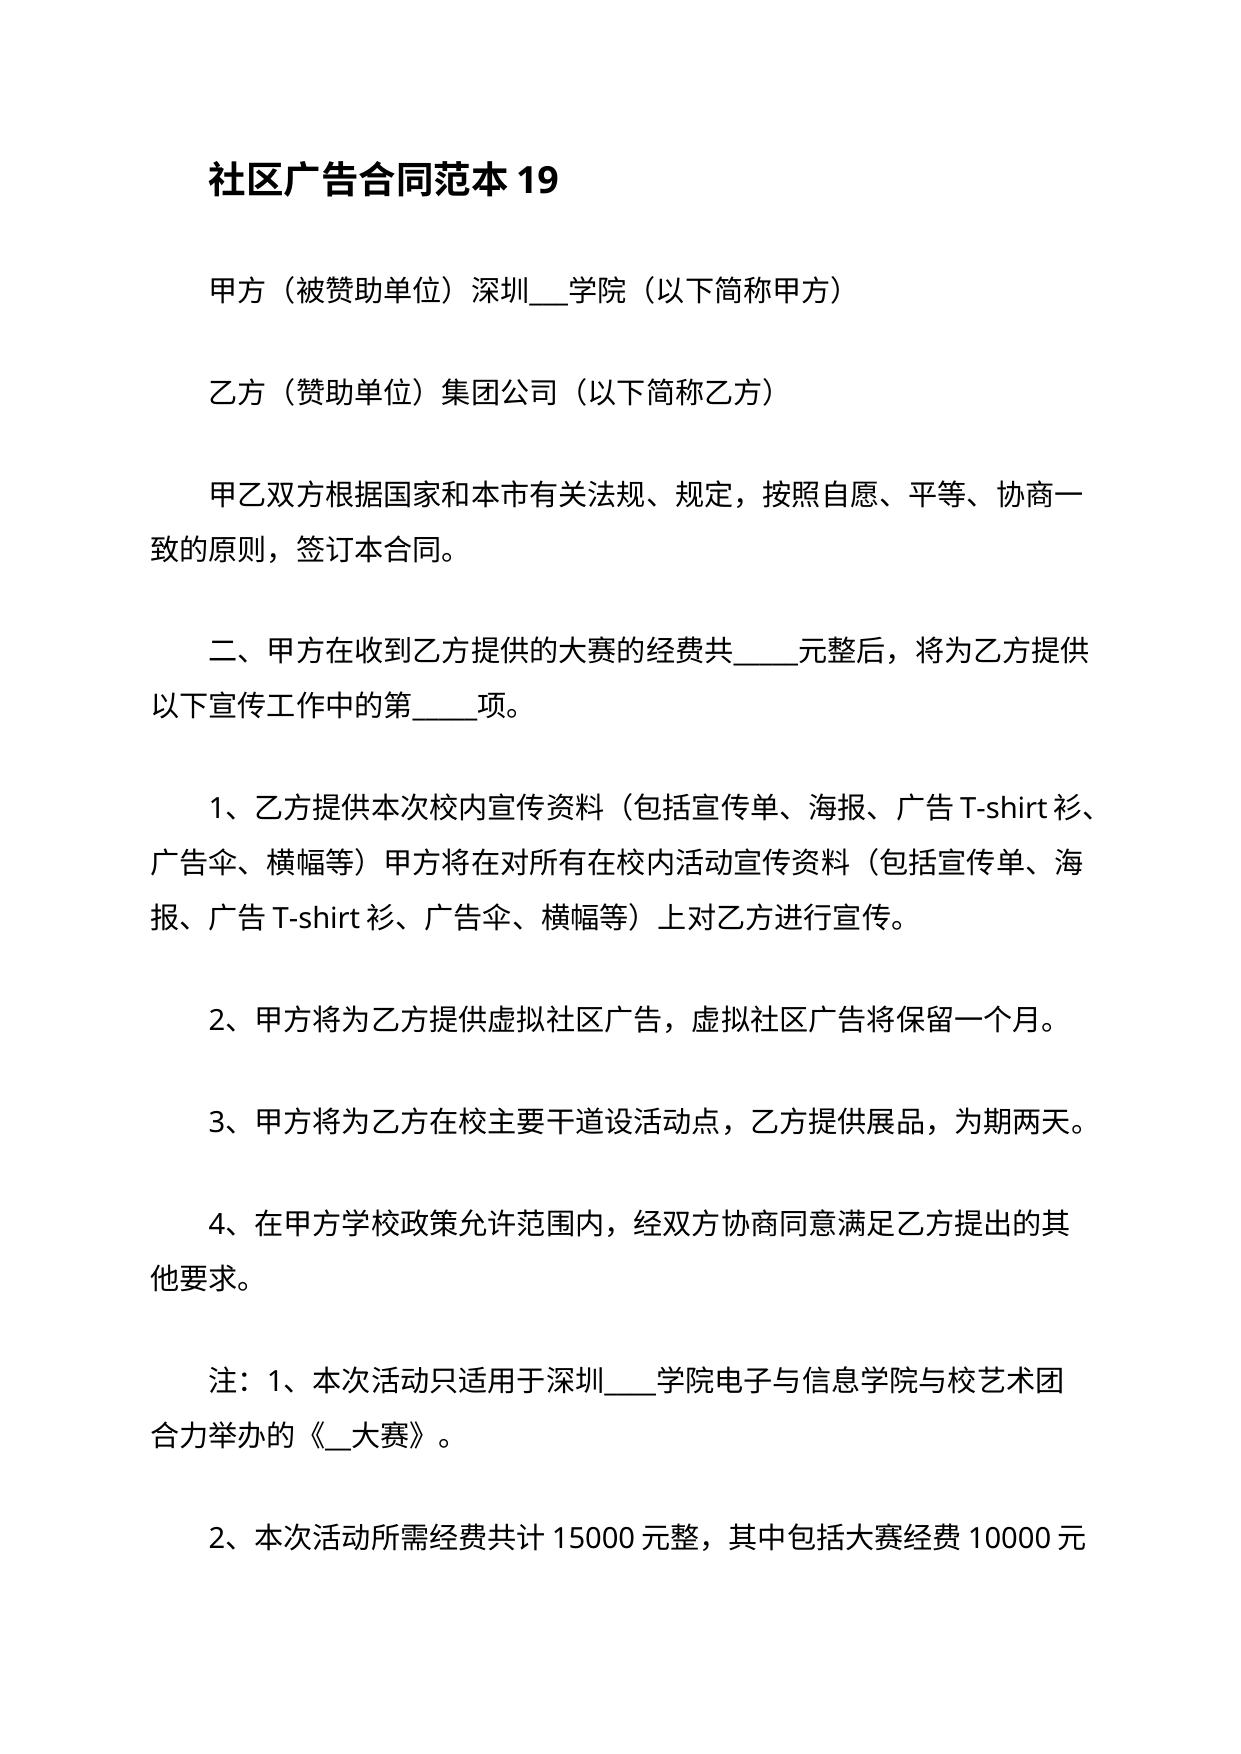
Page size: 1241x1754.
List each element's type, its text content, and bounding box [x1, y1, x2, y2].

text 3、甲方将为乙方在校主要干道设活动点，乙方提供展品，为期两天。 [150, 1099, 1090, 1141]
text 乙方（赞助单位）集团公司（以下简称乙方） [150, 369, 1090, 412]
text 4、在甲方学校政策允许范围内，经双方协商同意满足乙方提出的其他要求。 [150, 1201, 1090, 1298]
text 2、甲方将为乙方提供虚拟社区广告，虚拟社区广告将保留一个月。 [150, 997, 1090, 1039]
text 1、乙方提供本次校内宣传资料（包括宣传单、海报、广告T-shirt衫、广告伞、横幅等）甲方将在对所有在校内活动宣传资料（包括宣传单、海报、广告T-shirt衫、广告伞、横幅等）上对乙方进行宣传。 [150, 785, 1090, 937]
text 二、甲方在收到乙方提供的大赛的经费共_____元整后，将为乙方提供以下宣传工作中的第_____项。 [150, 628, 1090, 725]
text 甲乙双方根据国家和本市有关法规、规定，按照自愿、平等、协商一致的原则，签订本合同。 [150, 471, 1090, 568]
text 甲方（被赞助单位）深圳___学院（以下简称甲方） [150, 268, 1090, 310]
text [150, 1514, 1090, 1557]
text 社区广告合同范本19 [150, 150, 1090, 204]
text 注：1、本次活动只适用于深圳____学院电子与信息学院与校艺术团合力举办的《__大赛》。 [150, 1358, 1090, 1455]
